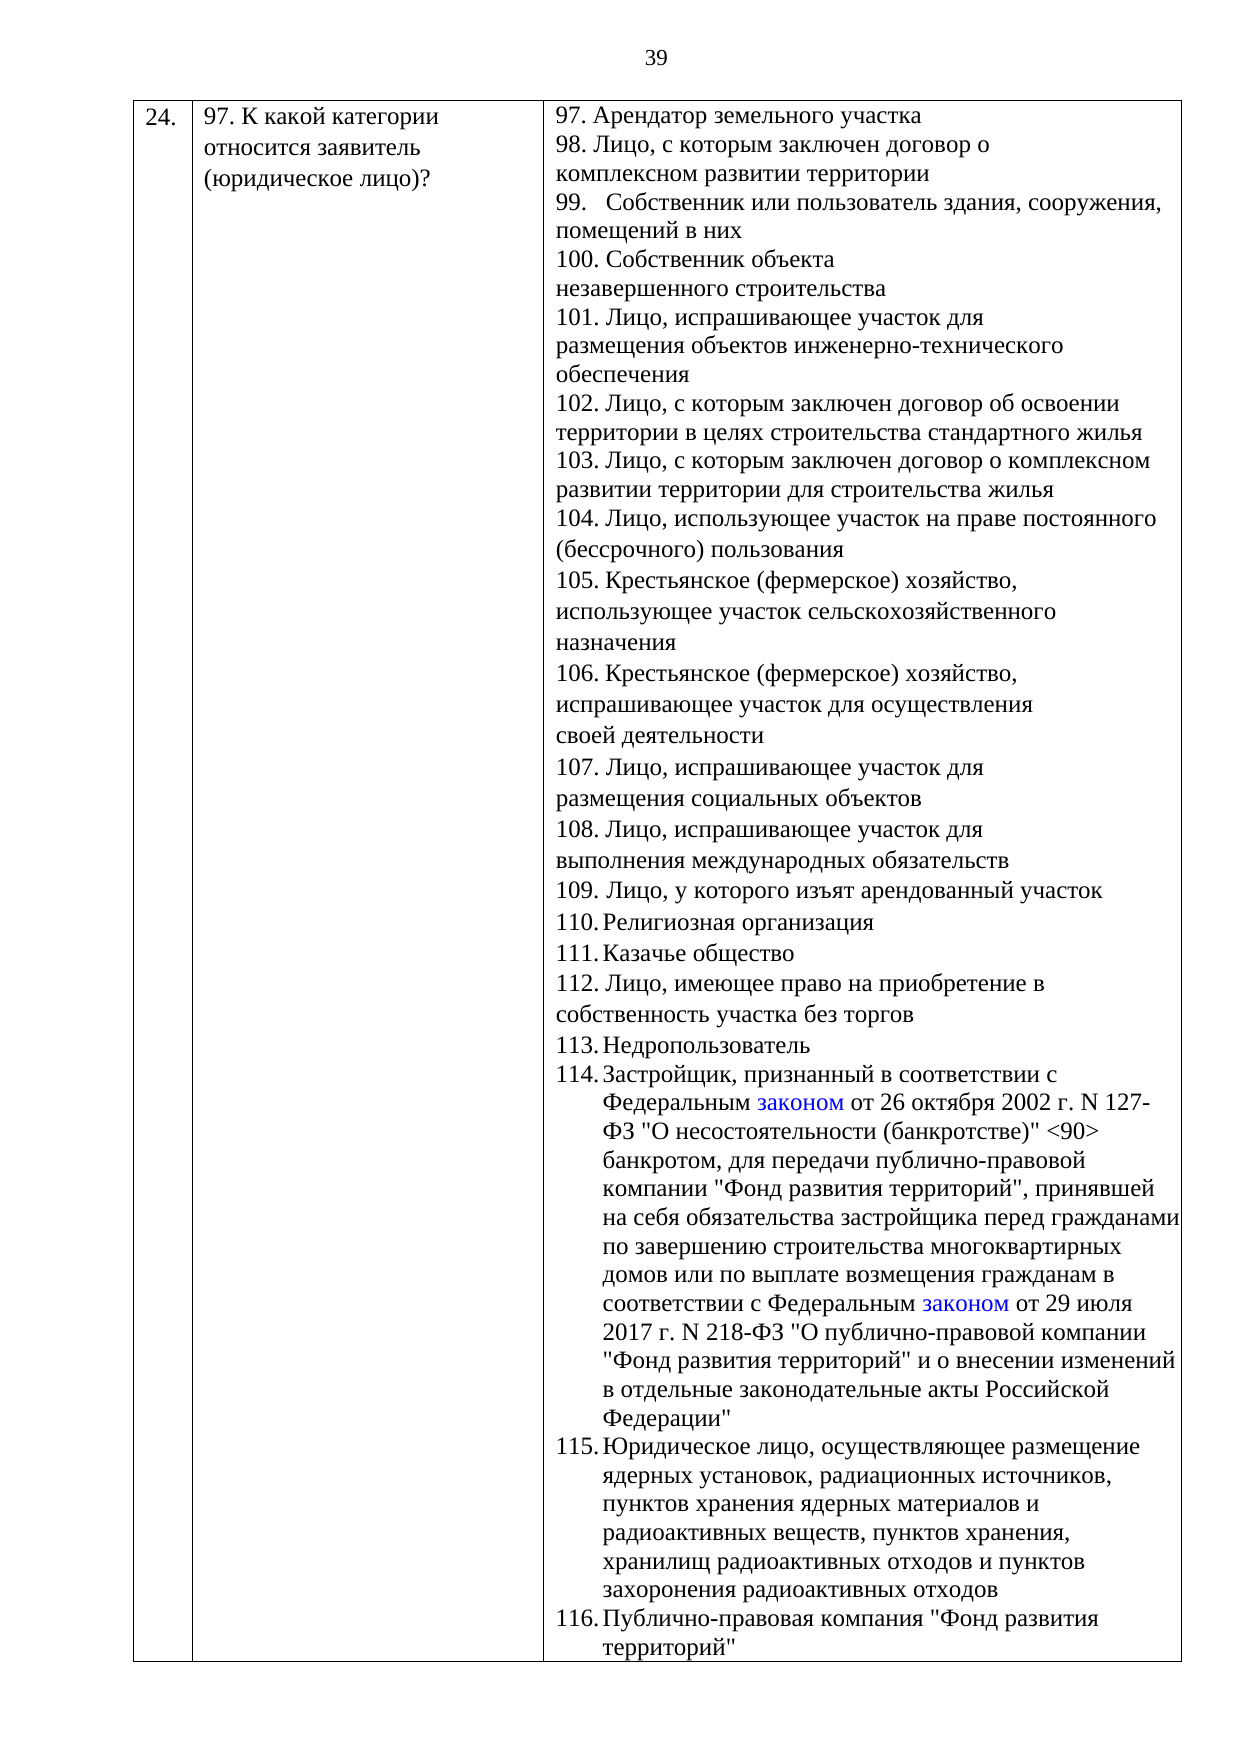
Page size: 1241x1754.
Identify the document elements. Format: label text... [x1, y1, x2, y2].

table_cell 24. [134, 101, 192, 1661]
table_cell Арендатор земельного участка Лицо, с которым заключен договор о комплексном развитии территории Собственник или пользователь здания, сооружения, помещений в них Собственник объекта незавершенного строительства Лицо, испрашивающее участок для размещения объектов инженерно-технического обеспечения Лицо, с которым заключен договор об освоении территории в целях строительства стандартного жилья Лицо, с которым заключен договор о комплексном развитии территории для строительства жилья Лицо, использующее участок на праве постоянного (бессрочного) пользования Крестьянское (фермерское) хозяйство, использующее участок сельскохозяйственного назначения Крестьянское (фермерское) хозяйство, испрашивающее участок для осуществления своей деятельности Лицо, испрашивающее участок для размещения социальных объектов Лицо, испрашивающее участок для выполнения международных обязательств Лицо, у которого изъят арендованный участок Религиозная организация Казачье общество Лицо, имеющее право на приобретение в собственность участка без торгов Недропользователь Застройщик, признанный в соответствии с Федеральным законом от 26 октября 2002 г. N 127-ФЗ "О несостоятельности (банкротстве)" <90> банкротом, для передачи публично-правовой компании "Фонд развития территорий", принявшей на себя обязательства застройщика перед гражданами по завершению строительства многоквартирных домов или по выплате возмещения гражданам в соответствии с Федеральным законом от 29 июля 2017 г. N 218-ФЗ "О публично-правовой компании "Фонд развития территорий" и о внесении изменений в отдельные законодательные акты Российской Федерации" Юридическое лицо, осуществляющее размещение ядерных установок, радиационных источников, пунктов хранения ядерных материалов и радиоактивных веществ, пунктов хранения, хранилищ радиоактивных отходов и пунктов захоронения радиоактивных отходов Публично-правовая компания "Фонд развития территорий" [544, 101, 1181, 1661]
table_cell 97. К какой категории относится заявитель (юридическое лицо)? [193, 101, 543, 1661]
